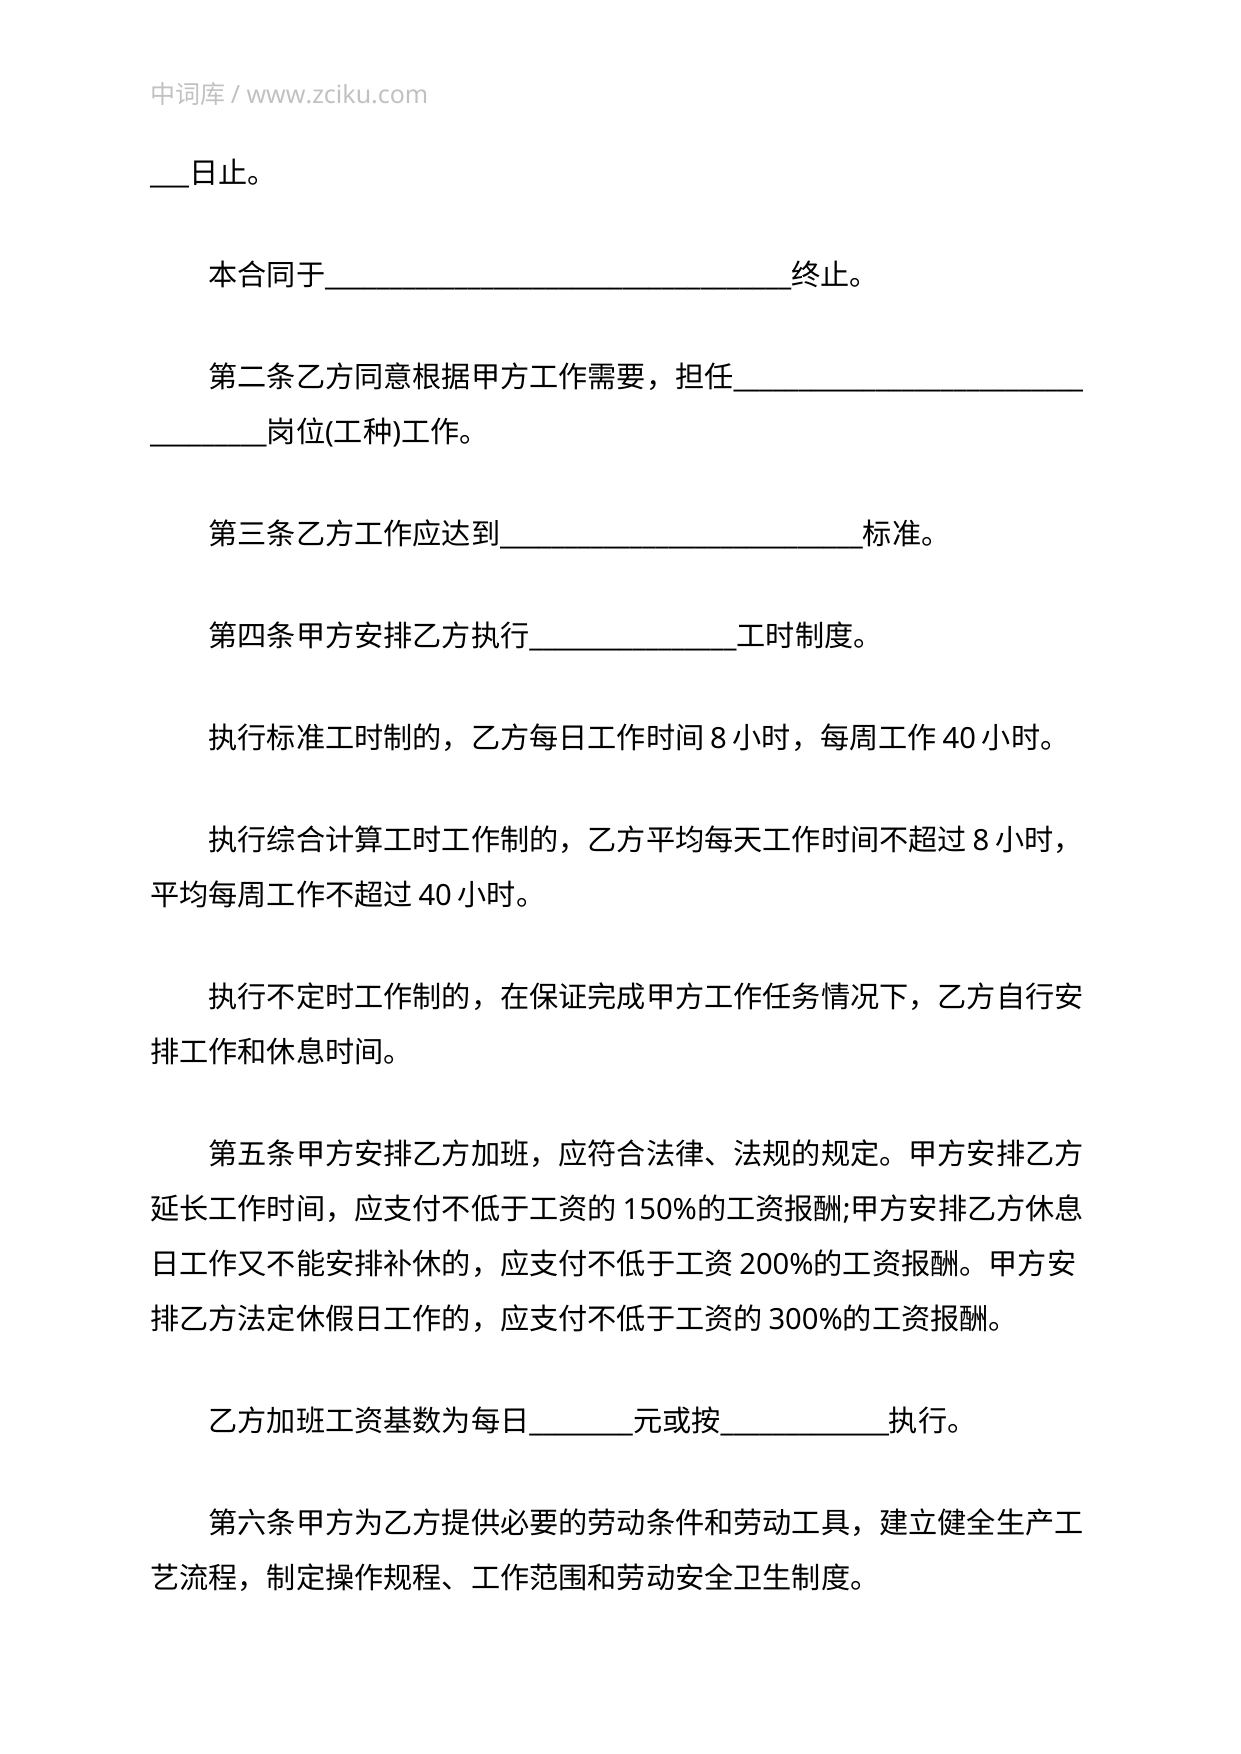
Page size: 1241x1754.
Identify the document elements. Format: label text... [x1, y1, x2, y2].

text 执行标准工时制的，乙方每日工作时间8小时，每周工作40小时。 [150, 715, 1090, 757]
text 第四条甲方安排乙方执行________________工时制度。 [150, 613, 1090, 655]
text 第三条乙方工作应达到____________________________标准。 [150, 511, 1090, 553]
text 本合同于____________________________________终止。 [150, 252, 1090, 294]
text 第二条乙方同意根据甲方工作需要，担任____________________________________岗位(工种)工作。 [150, 354, 1090, 451]
text 执行不定时工作制的，在保证完成甲方工作任务情况下，乙方自行安排工作和休息时间。 [150, 974, 1090, 1071]
text 第五条甲方安排乙方加班，应符合法律、法规的规定。甲方安排乙方延长工作时间，应支付不低于工资的150%的工资报酬;甲方安排乙方休息日工作又不能安排补休的，应支付不低于工资200%的工资报酬。甲方安排乙方法定休假日工作的，应支付不低于工资的300%的工资报酬。 [150, 1131, 1090, 1338]
text 执行综合计算工时工作制的，乙方平均每天工作时间不超过8小时，平均每周工作不超过40小时。 [150, 817, 1090, 914]
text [150, 150, 1090, 192]
text 第六条甲方为乙方提供必要的劳动条件和劳动工具，建立健全生产工艺流程，制定操作规程、工作范围和劳动安全卫生制度。 [150, 1499, 1090, 1597]
text 乙方加班工资基数为每日________元或按_____________执行。 [150, 1397, 1090, 1440]
